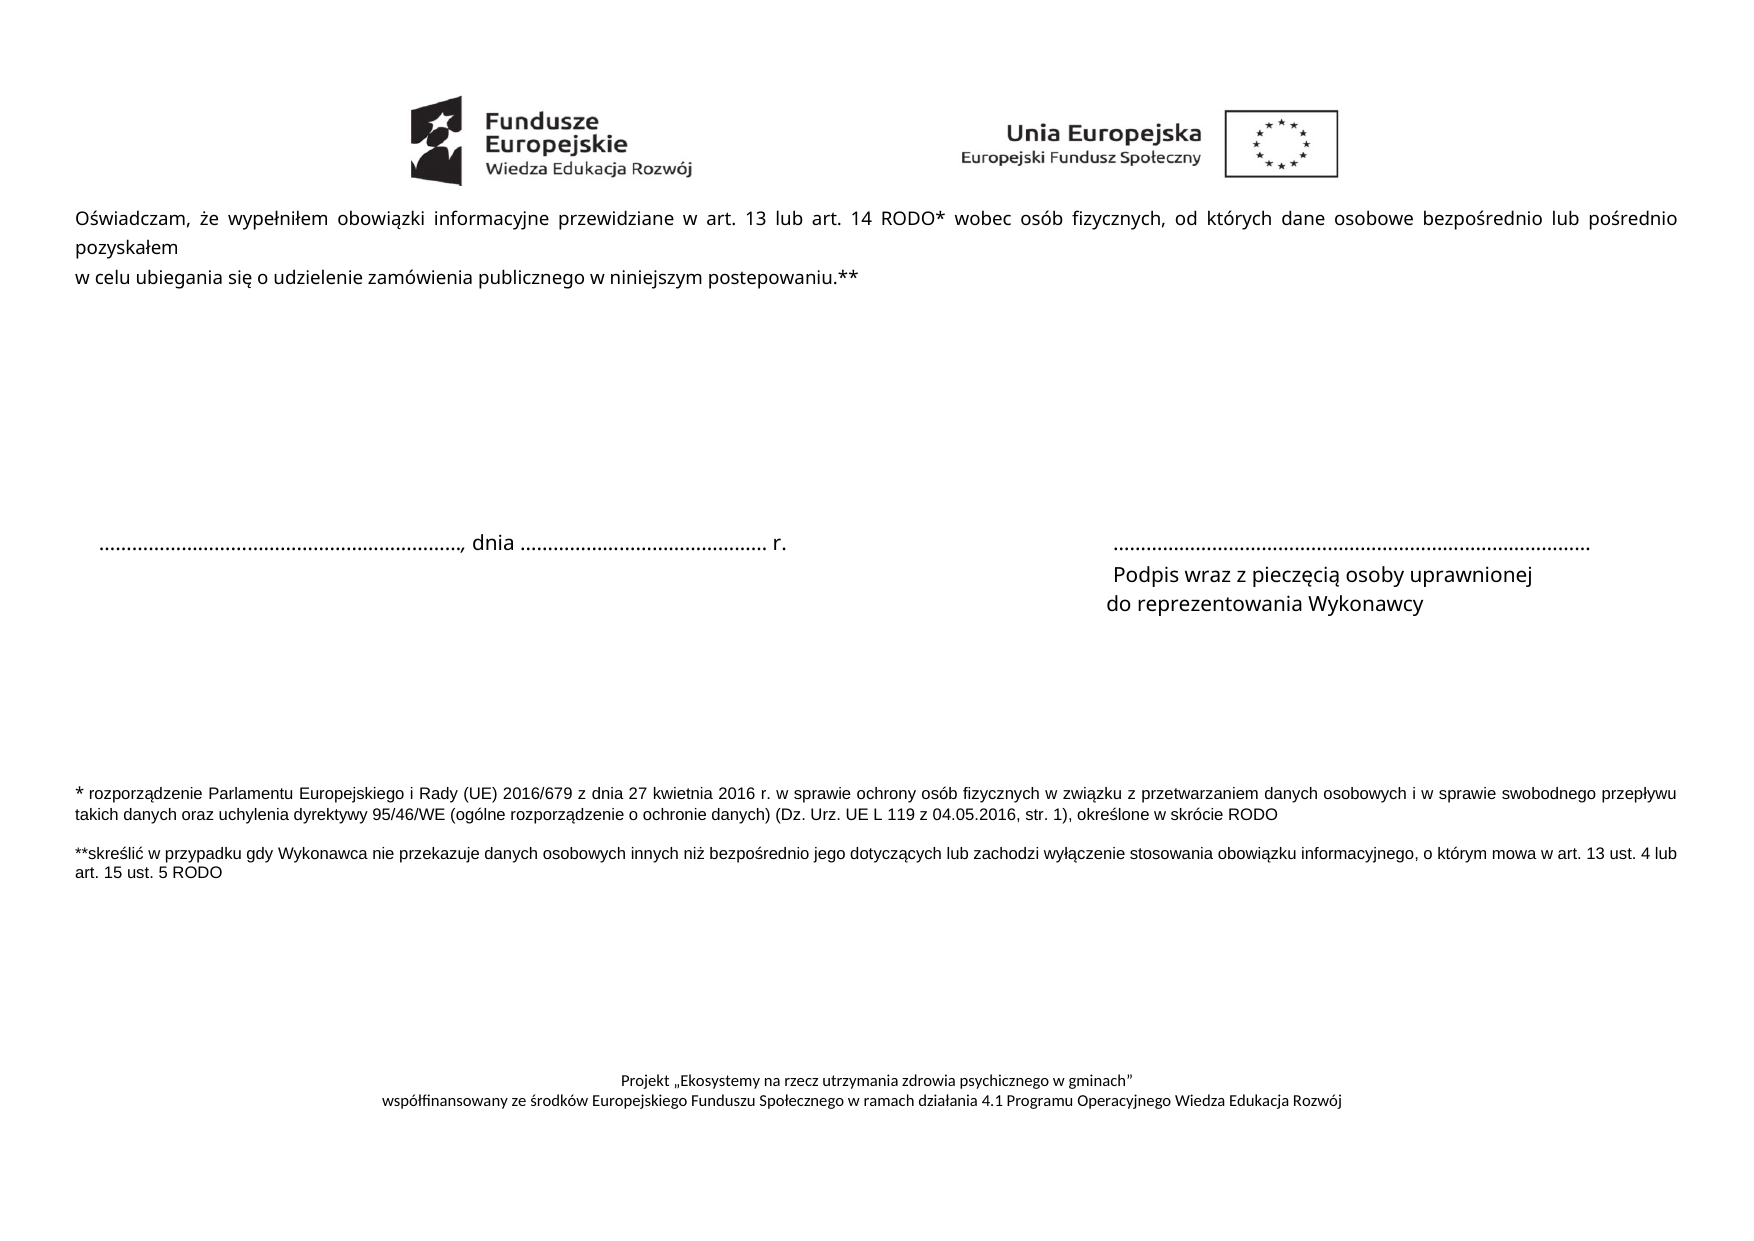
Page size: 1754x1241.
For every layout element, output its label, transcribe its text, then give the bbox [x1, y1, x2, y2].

text …………………………………………………………, dnia ……………………………………… r. …………………………………………………………………………… [1, 528, 1679, 556]
picture [385, 73, 1369, 206]
text **skreślić w przypadku gdy Wykonawca nie przekazuje danych osobowych innych niż bezpośrednio jego dotyczących lub zachodzi wyłączenie stosowania obowiązku informacyjnego, o którym mowa w art. 13 ust. 4 lub art. 15 ust. 5 RODO [75, 844, 1679, 882]
text Podpis wraz z pieczęcią osoby uprawnionej [75, 560, 1679, 589]
text Oświadczam, że wypełniłem obowiązki informacyjne przewidziane w art. 13 lub art. 14 RODO* wobec osób fizycznych, od których dane osobowe bezpośrednio lub pośrednio pozyskałem w celu ubiegania się o udzielenie zamówienia publicznego w niniejszym postepowaniu.** [75, 205, 1679, 289]
text * rozporządzenie Parlamentu Europejskiego i Rady (UE) 2016/679 z dnia 27 kwietnia 2016 r. w sprawie ochrony osób fizycznych w związku z przetwarzaniem danych osobowych i w sprawie swobodnego przepływu takich danych oraz uchylenia dyrektywy 95/46/WE (ogólne rozporządzenie o ochronie danych) (Dz. Urz. UE L 119 z 04.05.2016, str. 1), określone w skrócie RODO [75, 782, 1679, 824]
text do reprezentowania Wykonawcy [443, 589, 1679, 617]
